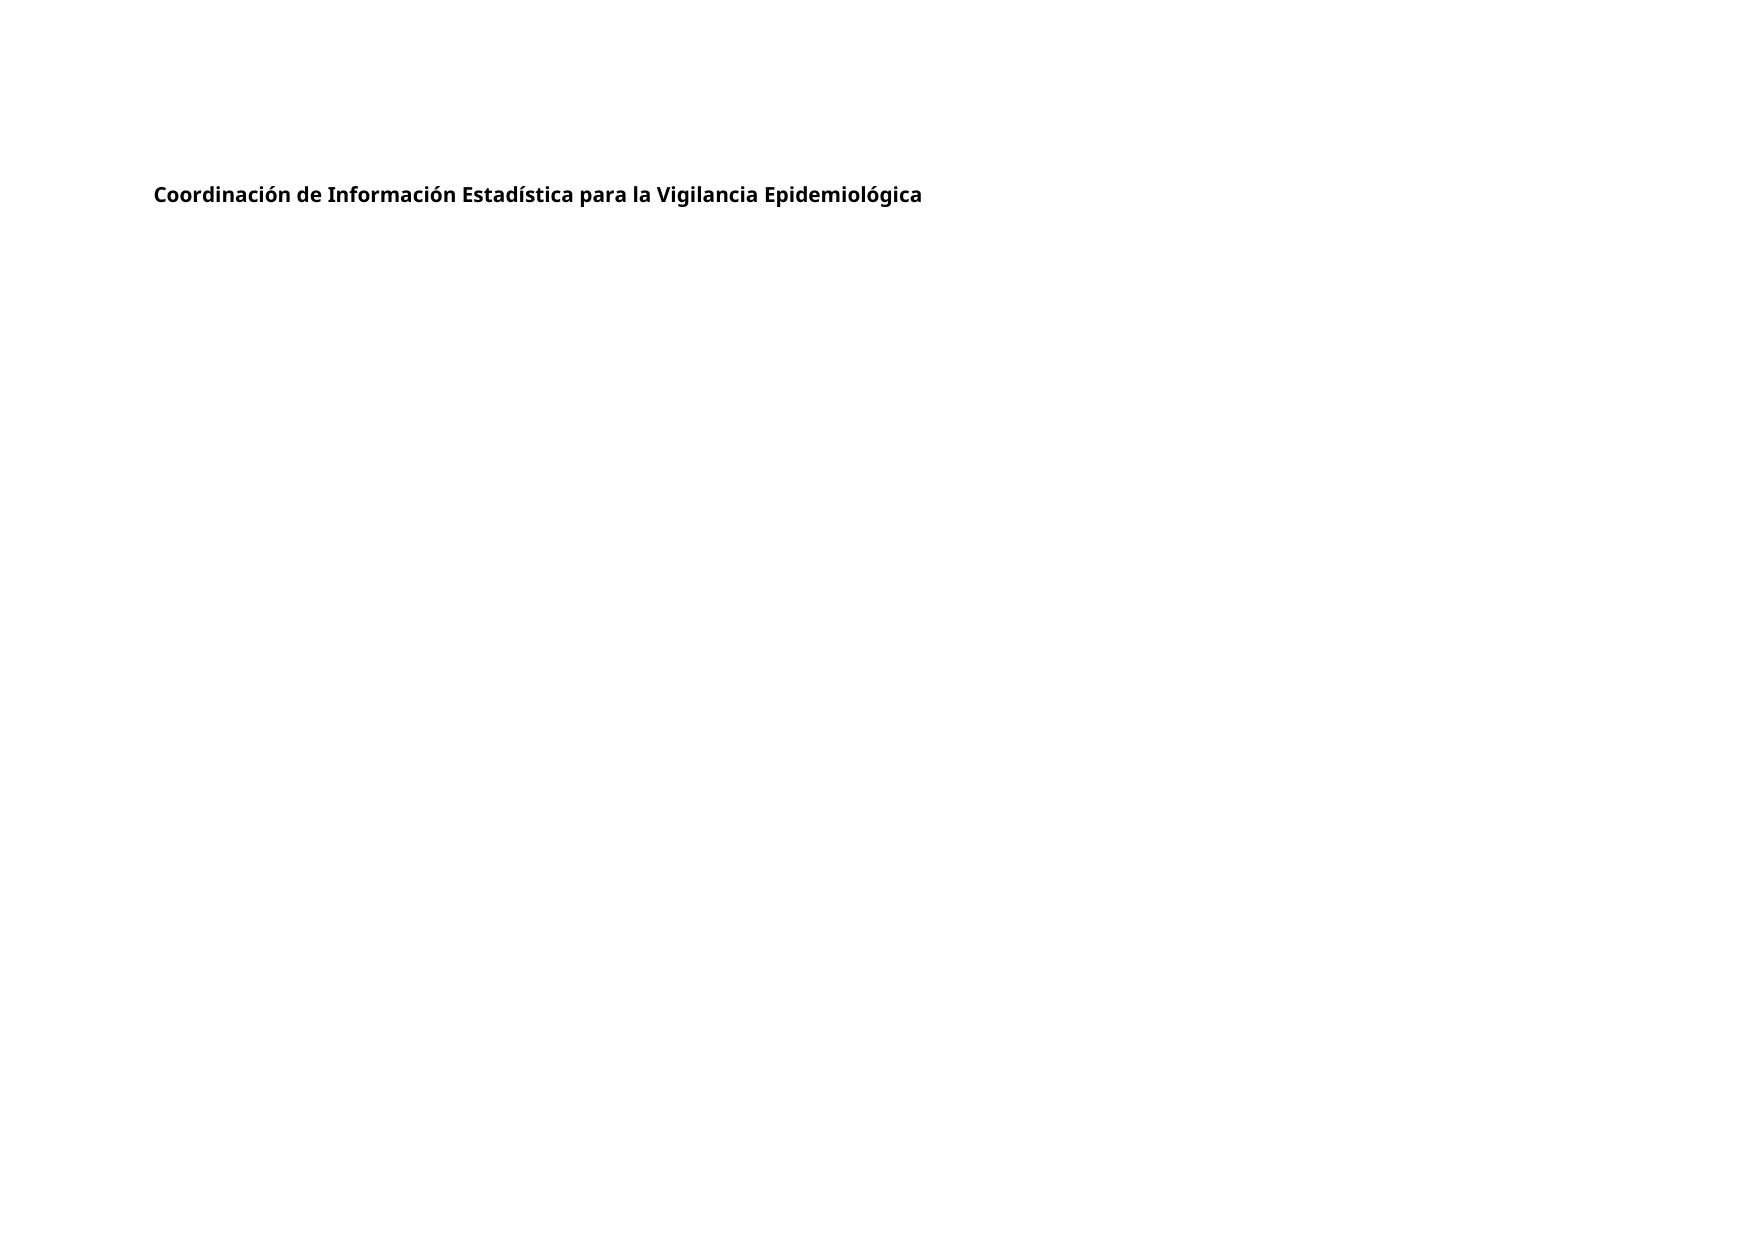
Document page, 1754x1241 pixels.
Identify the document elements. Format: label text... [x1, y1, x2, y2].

table_cell Coordinación de Información Estadística para la Vigilancia Epidemiológica [146, 177, 1035, 208]
